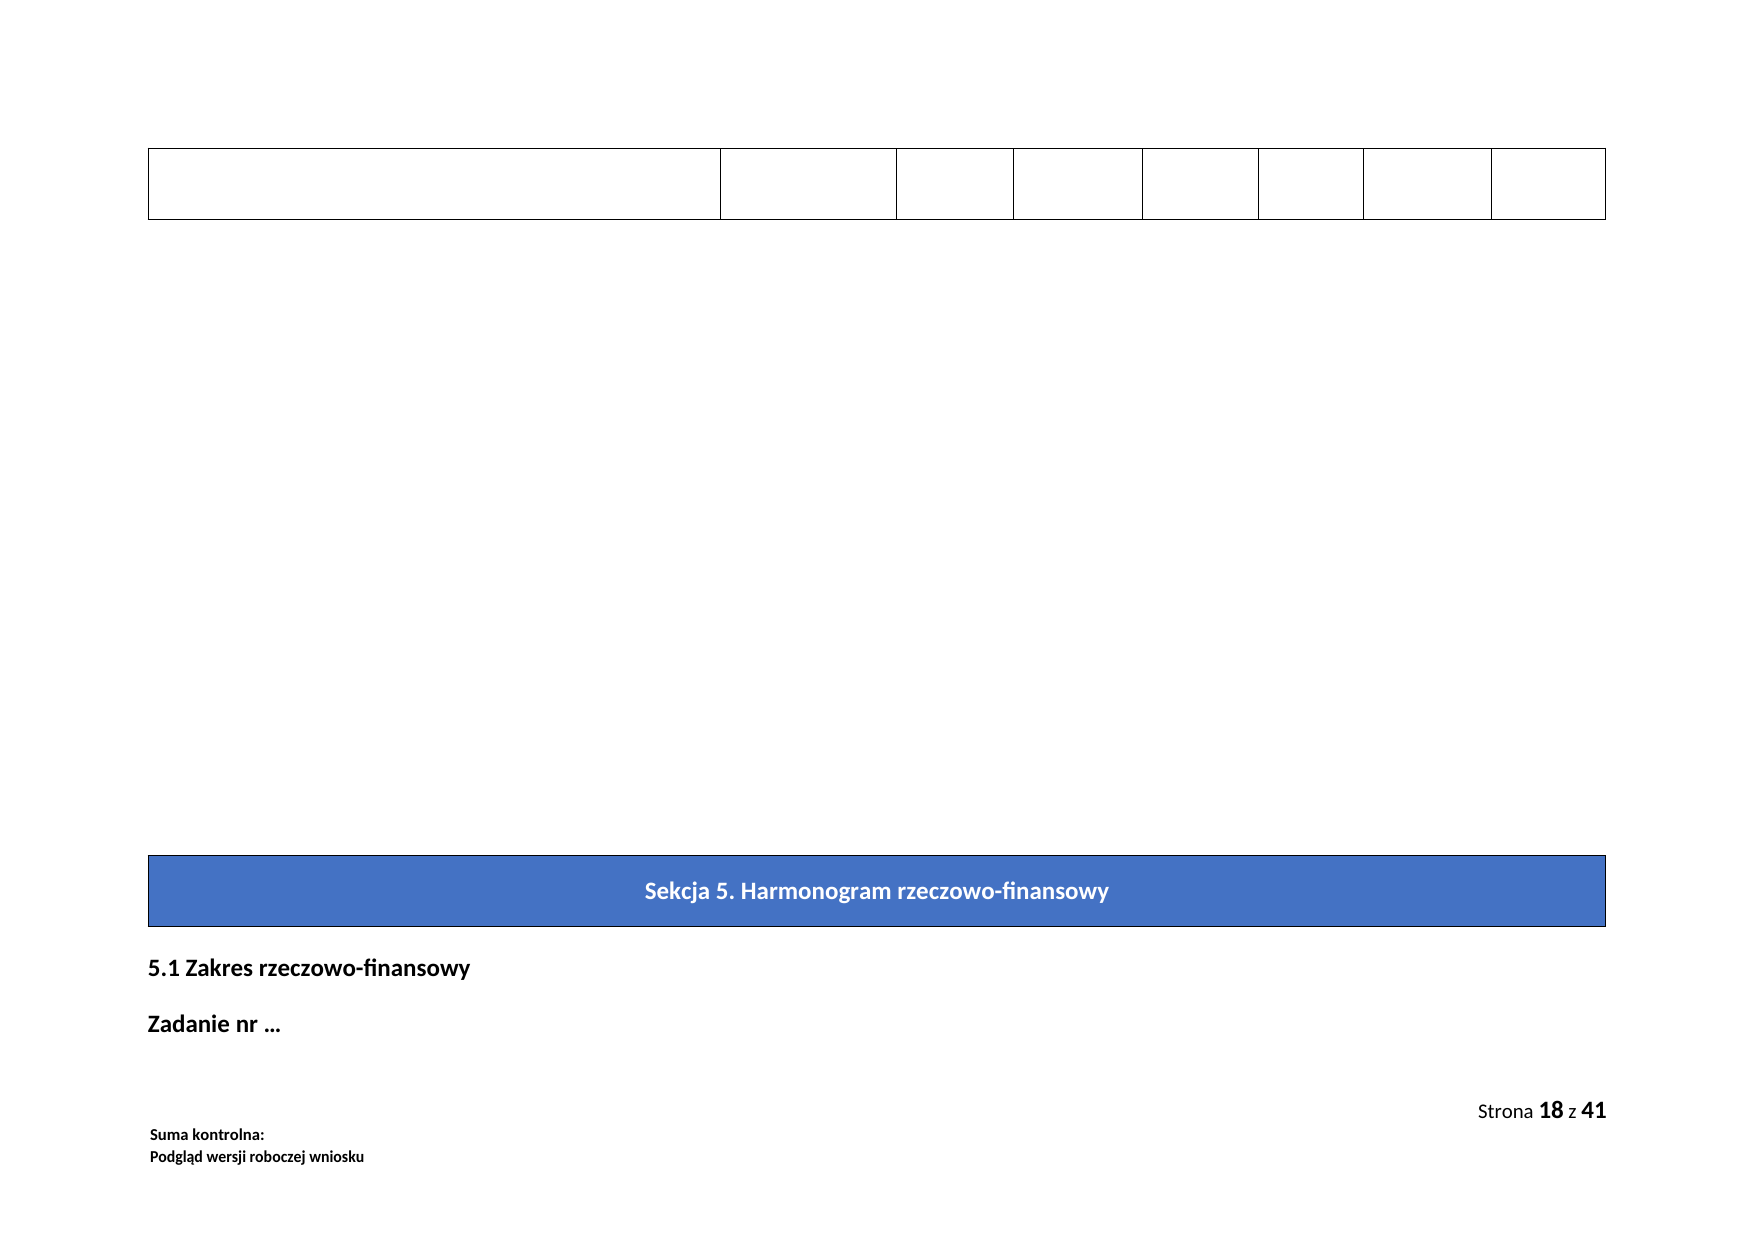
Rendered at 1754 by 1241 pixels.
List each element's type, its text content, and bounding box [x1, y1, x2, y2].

table_cell [1143, 149, 1258, 218]
text Zadanie nr … [148, 1008, 1606, 1039]
text 5.1 Zakres rzeczowo-finansowy [148, 952, 1606, 983]
table_cell [1259, 149, 1363, 218]
table_cell [897, 149, 1013, 218]
table_header Sekcja 5. Harmonogram rzeczowo-finansowy [149, 856, 1605, 926]
table_cell [1492, 149, 1605, 218]
table_cell [149, 149, 720, 218]
table_cell [1014, 149, 1142, 218]
table_cell [1364, 149, 1491, 218]
table_cell [721, 149, 896, 218]
